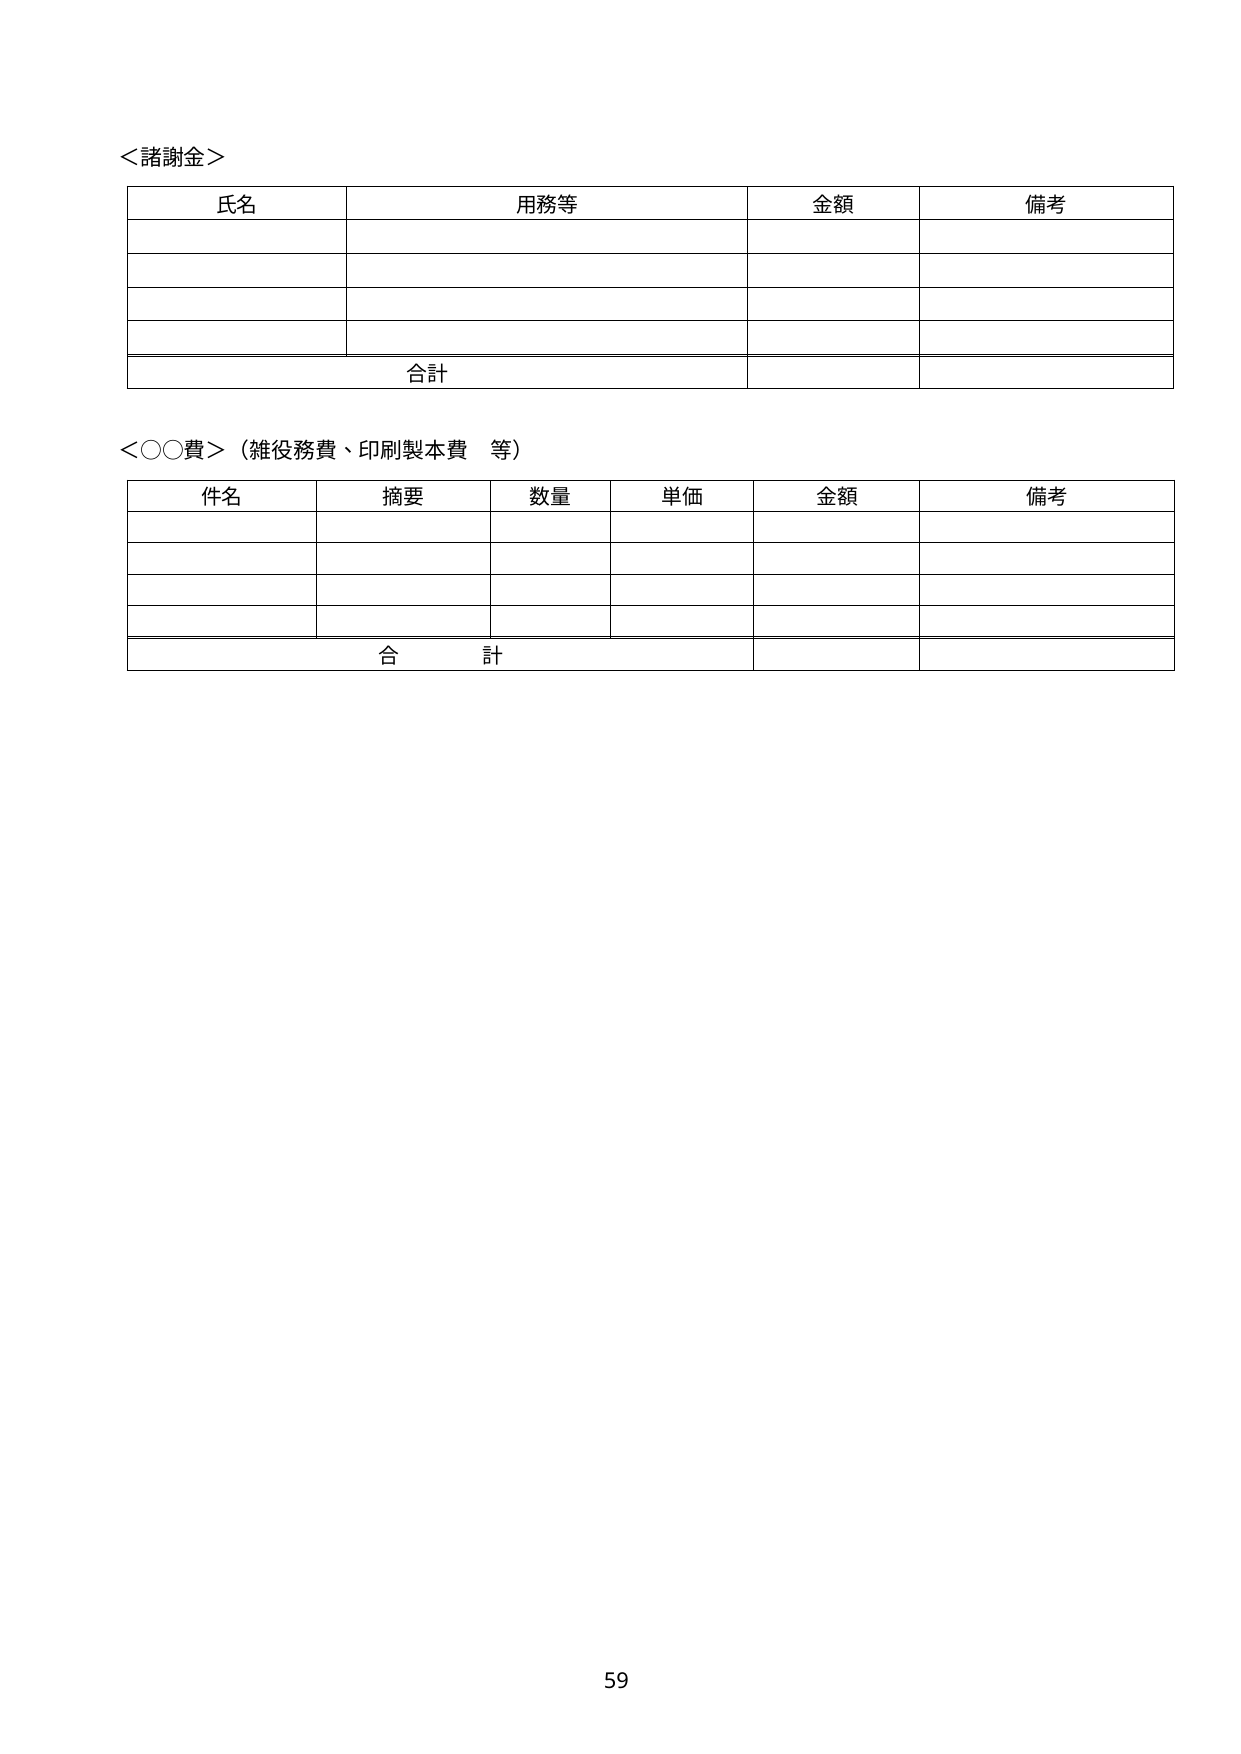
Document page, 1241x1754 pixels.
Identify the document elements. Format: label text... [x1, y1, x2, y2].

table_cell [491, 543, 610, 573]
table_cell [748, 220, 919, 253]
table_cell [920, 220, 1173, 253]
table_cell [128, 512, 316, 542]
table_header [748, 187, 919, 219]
text ＜○○費＞（雑役務費、印刷製本費 等） [118, 419, 1152, 479]
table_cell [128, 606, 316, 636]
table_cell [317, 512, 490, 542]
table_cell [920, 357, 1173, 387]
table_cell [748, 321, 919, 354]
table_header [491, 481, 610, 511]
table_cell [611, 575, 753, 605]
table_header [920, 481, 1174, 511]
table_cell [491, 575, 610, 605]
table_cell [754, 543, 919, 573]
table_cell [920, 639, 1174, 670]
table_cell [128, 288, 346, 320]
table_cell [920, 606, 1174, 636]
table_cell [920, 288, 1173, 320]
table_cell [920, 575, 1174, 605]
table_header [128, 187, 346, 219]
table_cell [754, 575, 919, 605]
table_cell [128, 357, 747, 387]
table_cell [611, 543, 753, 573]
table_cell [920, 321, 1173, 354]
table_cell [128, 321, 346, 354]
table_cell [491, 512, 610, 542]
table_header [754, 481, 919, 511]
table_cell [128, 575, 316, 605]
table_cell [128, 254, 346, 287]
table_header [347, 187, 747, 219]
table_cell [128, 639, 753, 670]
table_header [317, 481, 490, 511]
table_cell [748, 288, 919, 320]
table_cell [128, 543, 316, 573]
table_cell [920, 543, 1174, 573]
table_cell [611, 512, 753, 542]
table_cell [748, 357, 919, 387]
text ＜諸謝金＞ [118, 125, 1152, 186]
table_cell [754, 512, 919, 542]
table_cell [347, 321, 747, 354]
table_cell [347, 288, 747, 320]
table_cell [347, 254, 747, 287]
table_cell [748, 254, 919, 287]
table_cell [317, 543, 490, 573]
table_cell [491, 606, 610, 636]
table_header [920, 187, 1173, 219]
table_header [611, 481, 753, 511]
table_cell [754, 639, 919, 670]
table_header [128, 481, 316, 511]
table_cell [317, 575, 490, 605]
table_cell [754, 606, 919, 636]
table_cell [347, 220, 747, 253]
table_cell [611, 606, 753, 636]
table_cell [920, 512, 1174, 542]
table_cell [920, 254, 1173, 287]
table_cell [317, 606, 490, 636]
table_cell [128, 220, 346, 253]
